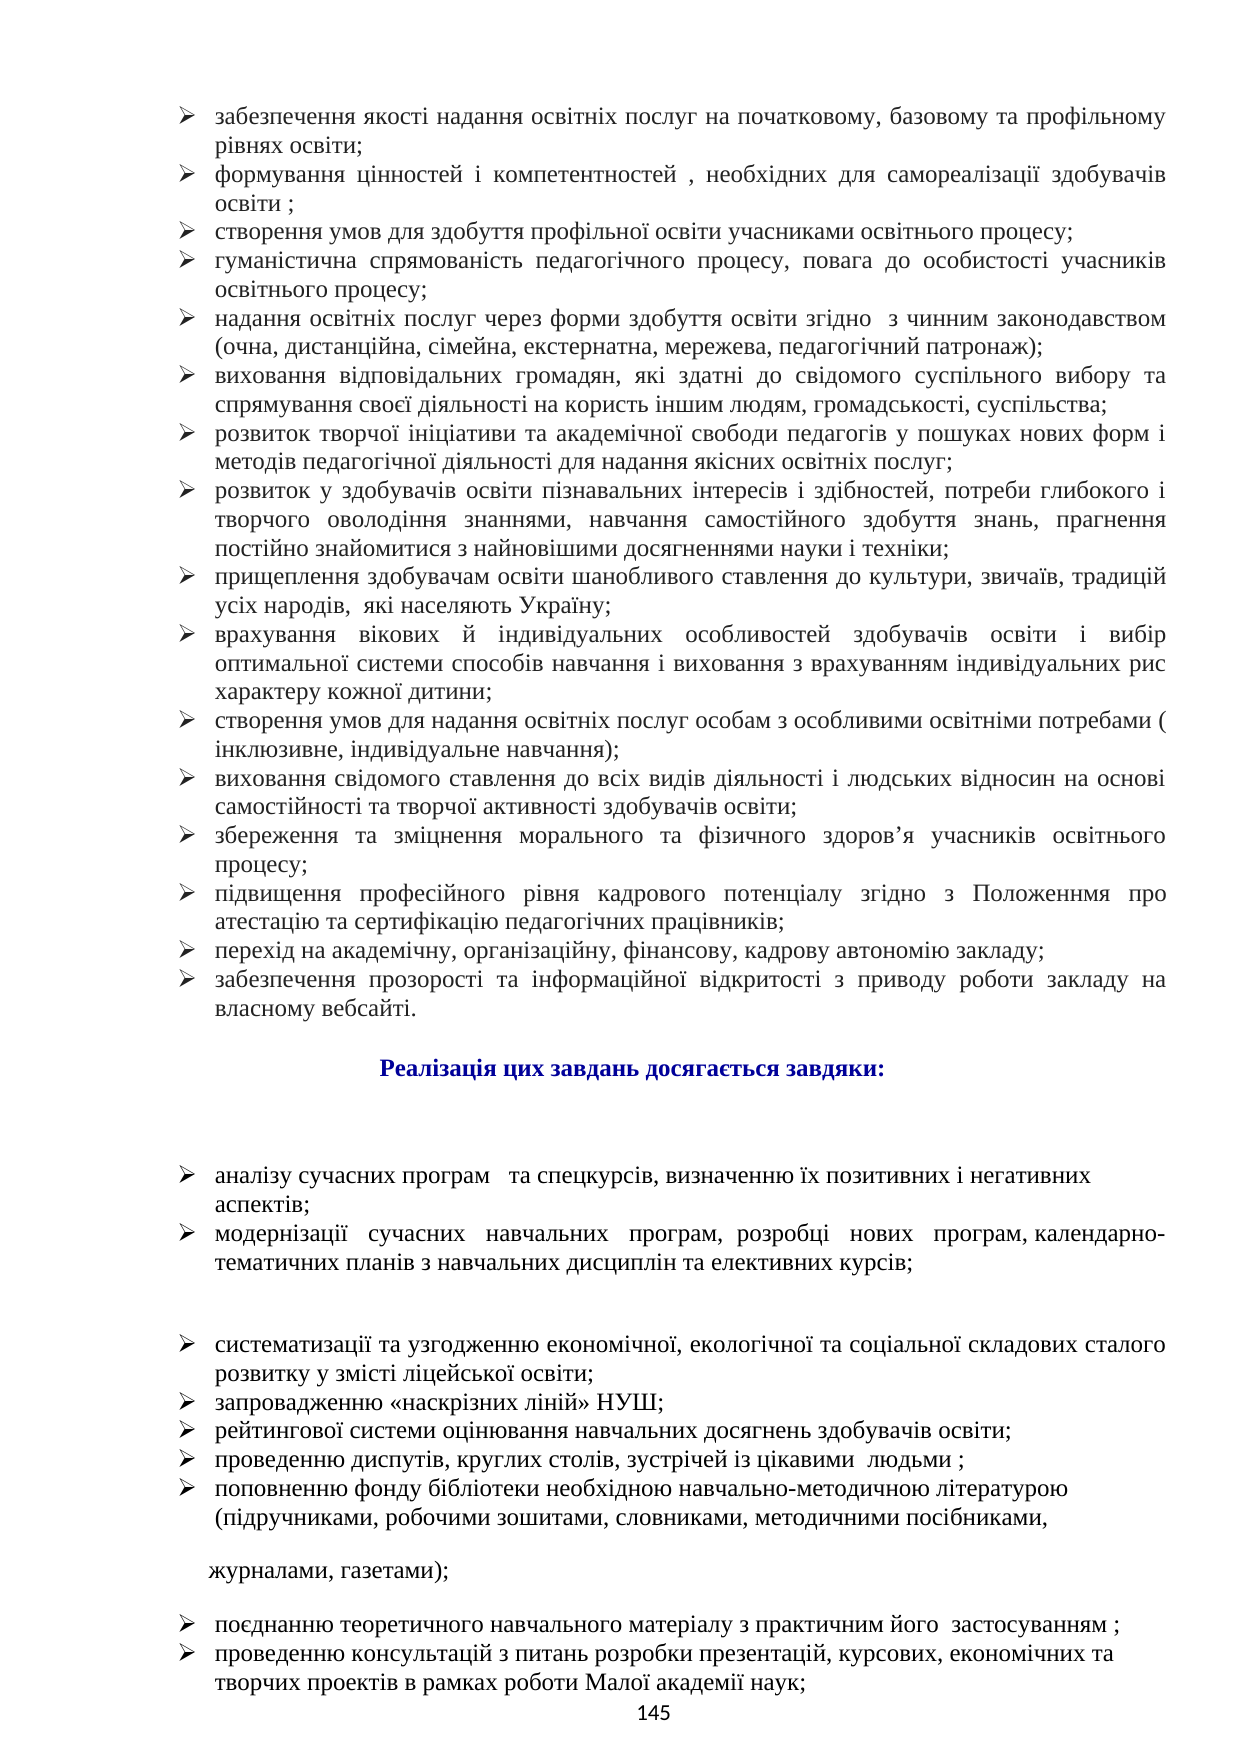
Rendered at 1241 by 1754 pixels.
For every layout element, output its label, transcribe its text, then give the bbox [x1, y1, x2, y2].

list поєднанню теоретичного навчального матеріалу з практичним його застосуванням ; [177, 1609, 1167, 1638]
list систематизації та узгодженню економічної, екологічної та соціальної складових сталого розвитку у змісті ліцейської освіти; [177, 1329, 1167, 1387]
list збереження та зміцнення морального та фізичного здоров’я учасників освітнього процесу; [177, 820, 1167, 878]
list розвиток творчої ініціативи та академічної свободи педагогів у пошуках нових форм і методів педагогічної діяльності для надання якісних освітніх послуг; [177, 418, 1167, 475]
text (підручниками, робочими зошитами, словниками, методичними посібниками, [139, 1502, 1167, 1530]
list рейтингової системи оцінювання навчальних досягнень здобувачів освіти; [177, 1415, 1167, 1444]
list підвищення професійного рівня кадрового потенціалу згідно з Положеннмя про атестацію та сертифікацію педагогічних працівників; [177, 878, 1167, 935]
list проведенню консультацій з питань розробки презентацій, курсових, економічних та творчих проектів в рамках роботи Малої академії наук; [177, 1638, 1167, 1696]
list формування цінностей і компетентностей , необхідних для самореалізації здобувачів освіти ; [177, 159, 1167, 216]
text журналами, газетами); [139, 1556, 1167, 1584]
list прищеплення здобувачам освіти шанобливого ставлення до культури, звичаїв, традицій усіх народів, які населяють Україну; [177, 561, 1167, 619]
list поповненню фонду бібліотеки необхідною навчально-методичною літературою [177, 1473, 1167, 1502]
list створення умов для здобуття профільної освіти учасниками освітнього процесу; [177, 216, 1167, 245]
list створення умов для надання освітніх послуг особам з особливими освітніми потребами ( інклюзивне, індивідуальне навчання); [177, 705, 1167, 763]
list перехід на академічну, організаційну, фінансову, кадрову автономію закладу; [177, 935, 1167, 964]
list забезпечення якості надання освітніх послуг на початковому, базовому та профільному рівнях освіти; [177, 101, 1167, 159]
list гуманістична спрямованість педагогічного процесу, повага до особистості учасників освітнього процесу; [177, 245, 1167, 303]
list виховання свідомого ставлення до всіх видів діяльності і людських відносин на основі самостійності та творчої активності здобувачів освіти; [177, 763, 1167, 820]
list надання освітніх послуг через форми здобуття освіти згідно з чинним законодавством (очна, дистанційна, сімейна, екстернатна, мережева, педагогічний патронаж); [177, 303, 1167, 360]
list аналізу сучасних програм та спецкурсів, визначенню їх позитивних і негативних аспектів; [177, 1160, 1165, 1218]
list проведенню диспутів, круглих столів, зустрічей із цікавими людьми ; [177, 1444, 1167, 1473]
list модернізації сучасних навчальних програм, розробці нових програм, календарно-тематичних планів з навчальних дисциплін та елективних курсів; [177, 1218, 1167, 1275]
list розвиток у здобувачів освіти пізнавальних інтересів і здібностей, потреби глибокого і творчого оволодіння знаннями, навчання самостійного здобуття знань, прагнення постійно знайомитися з найновішими досягненнями науки і техніки; [177, 475, 1167, 561]
list запровадженню «наскрізних ліній» НУШ; [177, 1387, 1167, 1415]
list врахування вікових й індивідуальних особливостей здобувачів освіти і вибір оптимальної системи способів навчання і виховання з врахуванням індивідуальних рис характеру кожної дитини; [177, 619, 1167, 705]
list забезпечення прозорості та інформаційної відкритості з приводу роботи закладу на власному вебсайті. [177, 964, 1167, 1021]
list виховання відповідальних громадян, які здатні до свідомого суспільного вибору та спрямування своєї діяльності на користь іншим людям, громадськості, суспільства; [177, 360, 1167, 418]
text Реалізація цих завдань досягається завдяки: [379, 1053, 1167, 1081]
